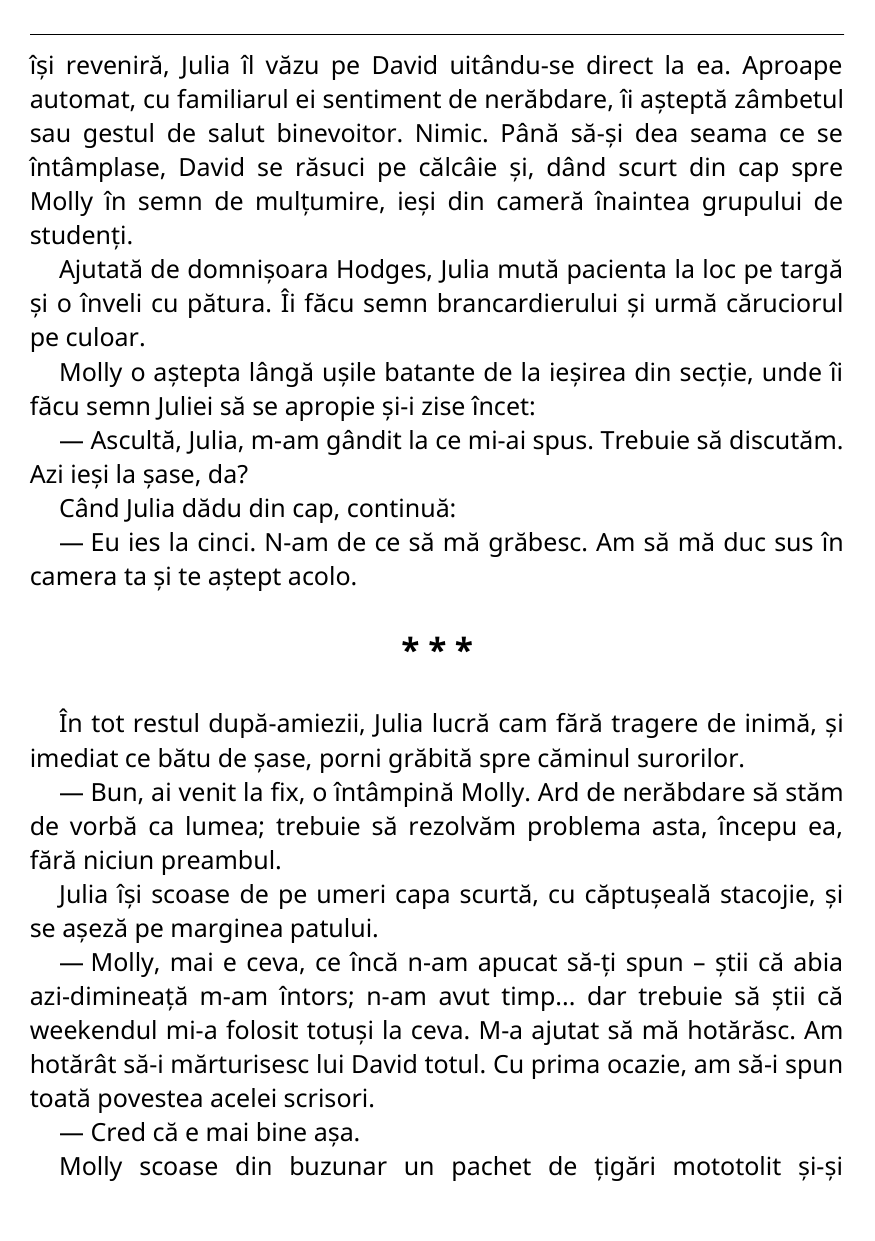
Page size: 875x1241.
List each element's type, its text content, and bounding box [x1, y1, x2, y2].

text Molly o aştepta lângă uşile batante de la ieşirea din secţie, unde îi făcu semn Juliei să se apropie şi-i zise încet: [29, 354, 844, 422]
text * * * [29, 627, 844, 672]
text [29, 48, 844, 252]
text — Cred că e mai bine aşa. [29, 1115, 844, 1149]
text — Bun, ai venit la fix, o întâmpină Molly. Ard de nerăbdare să stăm de vorbă ca lumea; trebuie să rezolvăm problema asta, începu ea, fără niciun preambul. [29, 774, 844, 876]
text — Molly, mai e ceva, ce încă n-am apucat să-ţi spun – ştii că abia azi-dimineaţă m-am întors; n-am avut timp... dar trebuie să ştii că weekendul mi-a folosit totuşi la ceva. M-a ajutat să mă hotărăsc. Am hotărât să-i mărturisesc lui David totul. Cu prima ocazie, am să-i spun toată povestea acelei scrisori. [29, 944, 844, 1115]
text Julia îşi scoase de pe umeri capa scurtă, cu căptuşeală stacojie, şi se aşeză pe marginea patului. [29, 876, 844, 944]
text — Ascultă, Julia, m-am gândit la ce mi-ai spus. Trebuie să discutăm. Azi ieşi la şase, da? [29, 422, 844, 490]
text Când Julia dădu din cap, continuă: [29, 490, 844, 524]
text În tot restul după-amiezii, Julia lucră cam fără tragere de inimă, şi imediat ce bătu de şase, porni grăbită spre căminul surorilor. [29, 706, 844, 774]
text — Eu ies la cinci. N-am de ce să mă grăbesc. Am să mă duc sus în camera ta şi te aştept acolo. [29, 524, 844, 593]
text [29, 1149, 844, 1183]
text Ajutată de domnişoara Hodges, Julia mută pacienta la loc pe targă şi o înveli cu pătura. Îi făcu semn brancardierului şi urmă căruciorul pe culoar. [29, 252, 844, 354]
